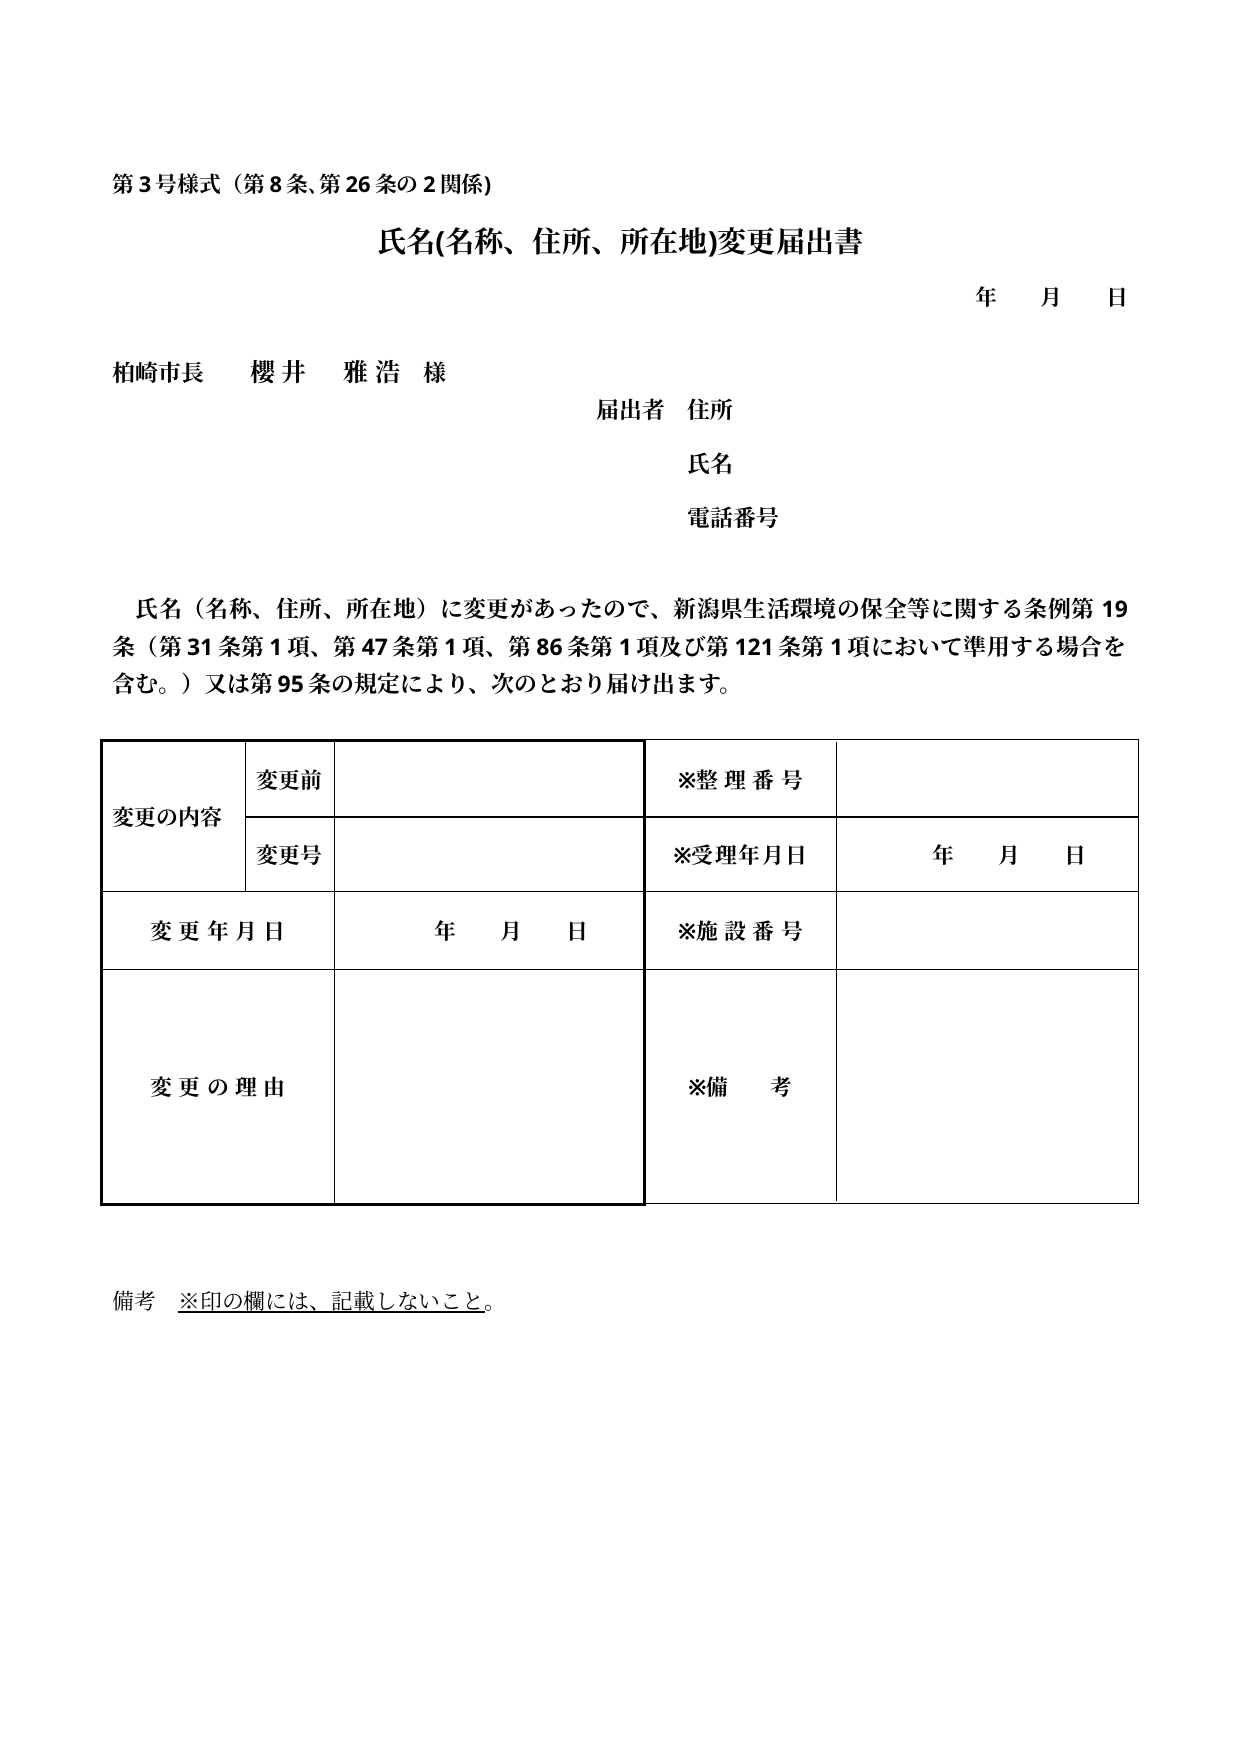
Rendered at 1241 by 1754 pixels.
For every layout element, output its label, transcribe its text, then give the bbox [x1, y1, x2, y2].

table_header 変更前 [246, 742, 334, 816]
table_header [335, 742, 643, 816]
text 備考 ※印の欄には、記載しないこと。 [112, 1281, 1128, 1319]
table_cell [335, 818, 643, 891]
text 第3号様式（第8条､第26条の2関係) [112, 164, 1128, 202]
text 届出者 住所 [550, 389, 1128, 427]
table_cell [836, 970, 1138, 1203]
text 氏名（名称、住所、所在地）に変更があったので、新潟県生活環境の保全等に関する条例第19条（第31条第1項、第47条第1項、第86条第1項及び第121条第1項において準用する場合を含む。）又は第95条の規定により、次のとおり届け出ます。 [112, 589, 1128, 701]
text 氏名 [112, 443, 1128, 481]
table_cell ※備考 [646, 970, 836, 1203]
table_cell [335, 970, 643, 1203]
table_cell 変更の理由 [103, 970, 334, 1203]
table_cell 変更号 [246, 818, 334, 891]
text 氏名(名称、住所、所在地)変更届出書 [112, 202, 1128, 277]
table_header 変更の内容 [103, 742, 245, 891]
table_header [836, 740, 1138, 816]
table_cell [837, 892, 1138, 968]
text 電話番号 [112, 497, 1128, 535]
table_cell 年 月 日 [335, 892, 643, 968]
table_cell ※受理年月日 [646, 818, 836, 891]
text 柏崎市長 櫻井 雅浩 様 [112, 352, 1128, 389]
table_cell ※施設番号 [646, 892, 836, 968]
text 年 月 日 [112, 277, 1128, 314]
table_header ※整理番号 [646, 740, 836, 816]
table_cell 年 月 日 [837, 818, 1138, 891]
table_cell 変更年月日 [103, 892, 334, 968]
